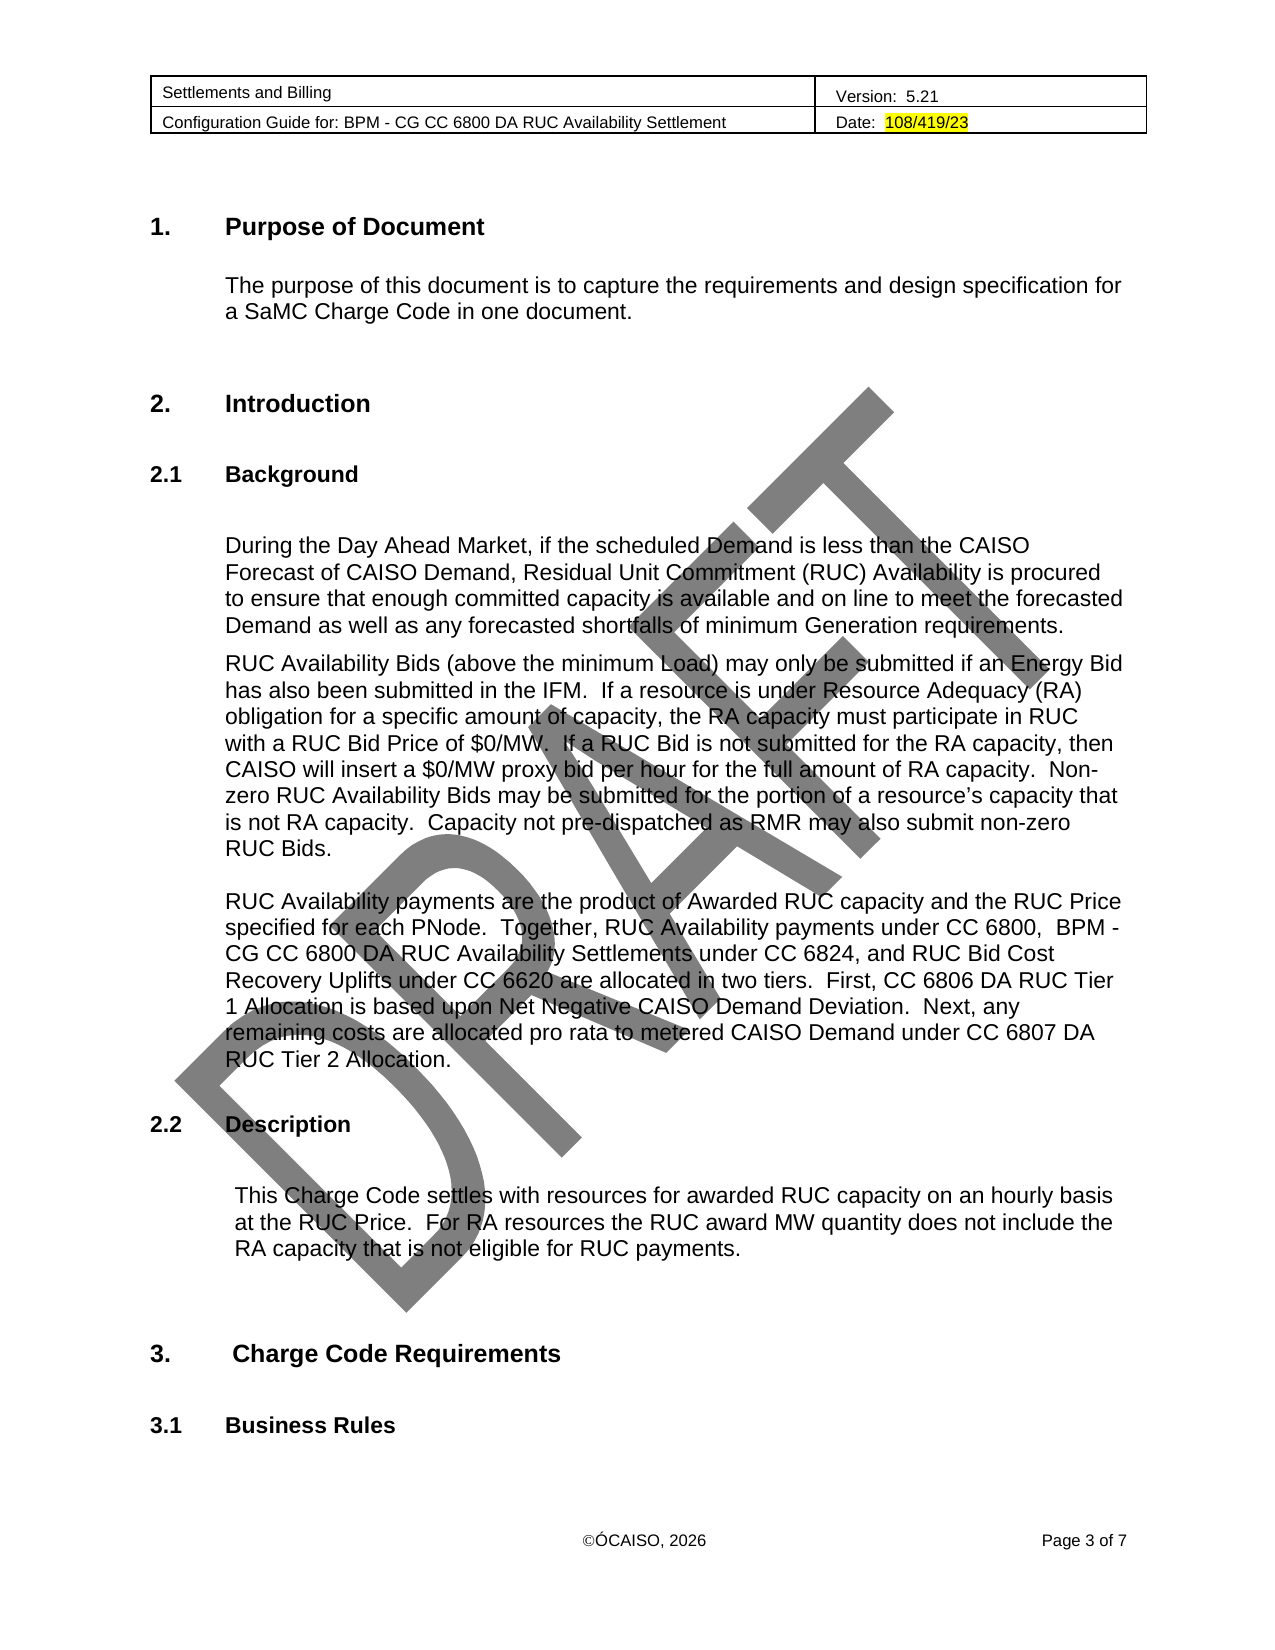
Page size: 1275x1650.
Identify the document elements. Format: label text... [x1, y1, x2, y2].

text RUC Availability payments are the product of Awarded RUC capacity and the RUC Price specified for each PNode. Together, RUC Availability payments under CC 6800, s under CC 6824, and RUC Bid Cost Recovery Uplifts under CC 6620 are allocated in two tiers. First, CC 6806 DA RUC Tier 1 Allocation is based upon Net Negative CAISO Demand Deviation. Next, any remaining costs are allocated pro rata to metered CAISO Demand under CC 6807 DA RUC Tier 2 Allocation. [225, 888, 1125, 1072]
subtitle Introduction [150, 388, 1125, 417]
subtitle Description [150, 1111, 1125, 1137]
text The purpose of this document is to capture the requirements and design specification for a SaMC Charge Code in one document. [225, 272, 1125, 325]
text This Charge Code settles with resources for awarded RUC capacity on an hourly basis at the RUC Price. For RA resources the RUC award MW quantity does not include the RA capacity that is not eligible for RUC payments. [234, 1182, 1125, 1261]
text RUC Availability Bids (above the minimum Load) may only be submitted if an Energy Bid has also been submitted in the IFM. If a resource is under Resource Adequacy (RA) obligation for a specific amount of capacity, the RA capacity must participate in RUC with a RUC Bid Price of $0/MW. If a RUC Bid is not submitted for the RA capacity, then CAISO will insert a $0/MW proxy bid per hour for the full amount of RA capacity. Non-zero RUC Availability Bids may be submitted for the portion of a resource’s capacity that is not RA capacity. Capacity not pre-dispatched as RMR may also submit non-zero RUC Bids. [225, 650, 1125, 861]
text During the Day Ahead Market, if the scheduled Demand is less than the CAISO Forecast of CAISO Demand, Residual Unit Commitment (RUC) Availability is procured to ensure that enough committed capacity is available and on line to meet the forecasted Demand as well as any forecasted shortfalls of minimum Generation requirements. [225, 532, 1125, 638]
subtitle Purpose of Document [150, 212, 1125, 241]
subtitle Background [150, 461, 1125, 487]
subtitle Business Rules [150, 1412, 1125, 1438]
subtitle Charge Code Requirements [150, 1339, 1125, 1368]
